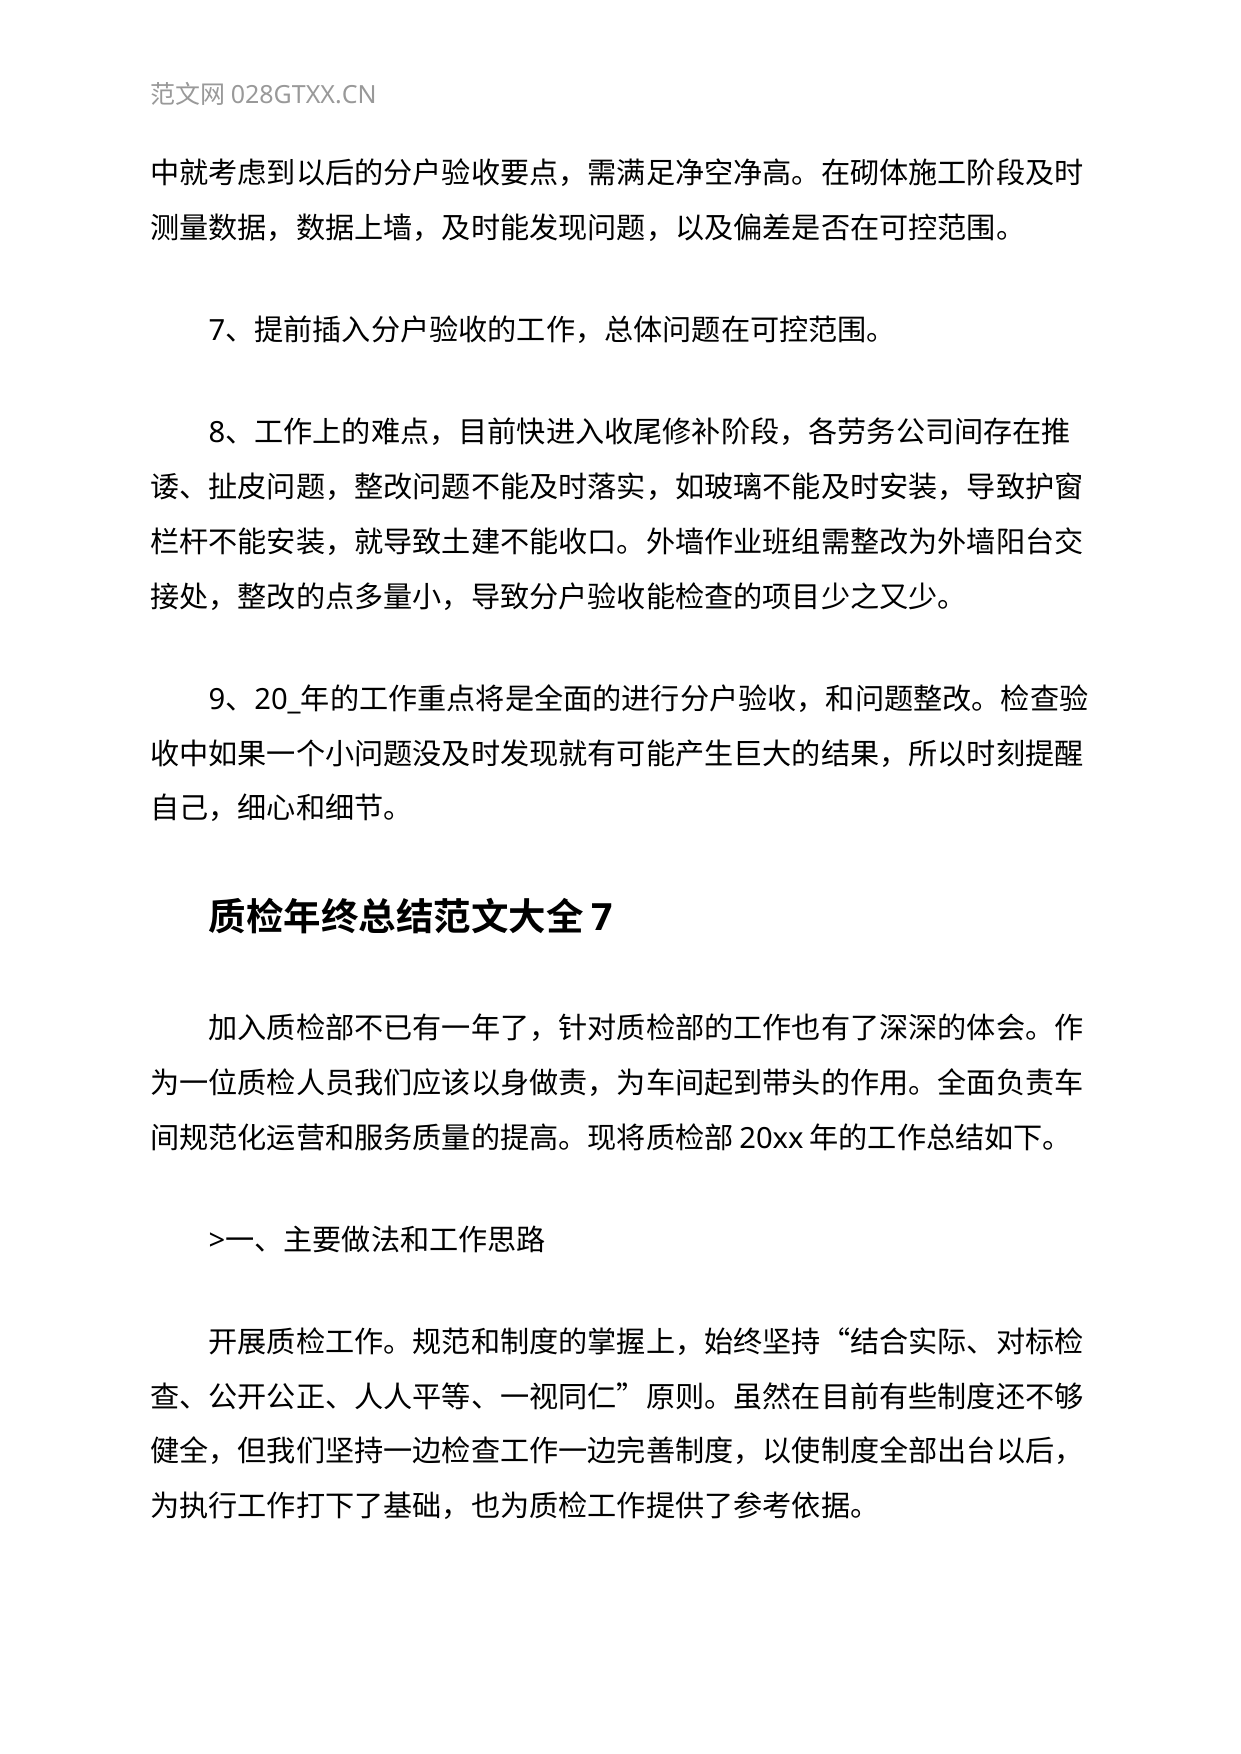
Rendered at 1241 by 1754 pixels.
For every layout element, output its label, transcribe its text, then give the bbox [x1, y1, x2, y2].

text 加入质检部不已有一年了，针对质检部的工作也有了深深的体会。作为一位质检人员我们应该以身做责，为车间起到带头的作用。全面负责车间规范化运营和服务质量的提高。现将质检部20xx年的工作总结如下。 [150, 1004, 1090, 1157]
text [150, 150, 1090, 247]
text 7、提前插入分户验收的工作，总体问题在可控范围。 [150, 307, 1090, 349]
text 质检年终总结范文大全7 [150, 887, 1090, 941]
text 8、工作上的难点，目前快进入收尾修补阶段，各劳务公司间存在推诿、扯皮问题，整改问题不能及时落实，如玻璃不能及时安装，导致护窗栏杆不能安装，就导致土建不能收口。外墙作业班组需整改为外墙阳台交接处，整改的点多量小，导致分户验收能检查的项目少之又少。 [150, 409, 1090, 616]
text >一、主要做法和工作思路 [150, 1216, 1090, 1259]
text 开展质检工作。规范和制度的掌握上，始终坚持“结合实际、对标检查、公开公正、人人平等、一视同仁”原则。虽然在目前有些制度还不够健全，但我们坚持一边检查工作一边完善制度，以使制度全部出台以后，为执行工作打下了基础，也为质检工作提供了参考依据。 [150, 1318, 1090, 1525]
text 9、20_年的工作重点将是全面的进行分户验收，和问题整改。检查验收中如果一个小问题没及时发现就有可能产生巨大的结果，所以时刻提醒自己，细心和细节。 [150, 675, 1090, 827]
